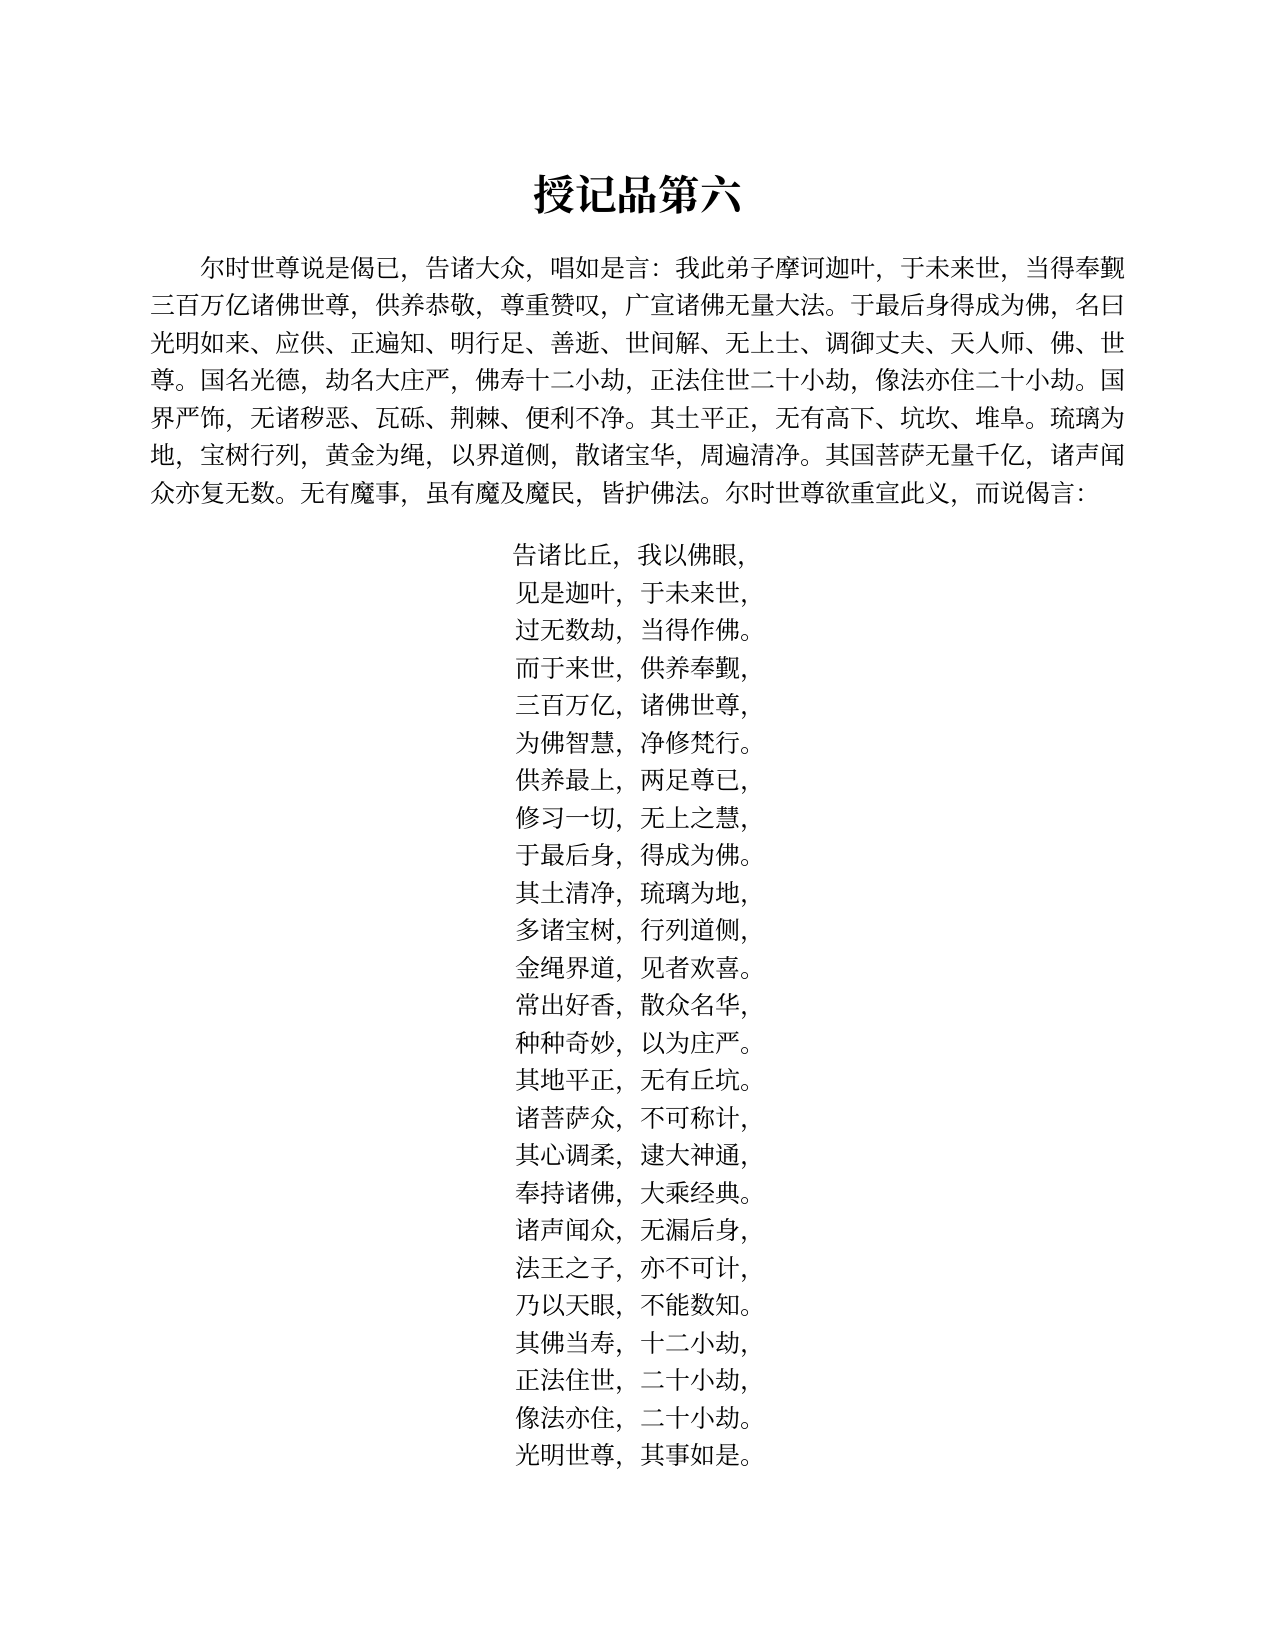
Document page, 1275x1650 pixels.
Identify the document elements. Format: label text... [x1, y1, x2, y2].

subtitle 授记品第六 [150, 171, 1125, 221]
text 尔时世尊说是偈已，告诸大众，唱如是言：我此弟子摩诃迦叶，于未来世，当得奉觐三百万亿诸佛世尊，供养恭敬，尊重赞叹，广宣诸佛无量大法。于最后身得成为佛，名曰光明如来、应供、正遍知、明行足、善逝、世间解、无上士、调御丈夫、天人师、佛、世尊。国名光德，劫名大庄严，佛寿十二小劫，正法住世二十小劫，像法亦住二十小劫。国界严饰，无诸秽恶、瓦砾、荆棘、便利不净。其土平正，无有高下、坑坎、堆阜。琉璃为地，宝树行列，黄金为绳，以界道侧，散诸宝华，周遍清净。其国菩萨无量千亿，诸声闻众亦复无数。无有魔事，虽有魔及魔民，皆护佛法。尔时世尊欲重宣此义，而说偈言： [150, 246, 1125, 508]
text 告诸比丘，我以佛眼， 见是迦叶，于未来世， 过无数劫，当得作佛。 而于来世，供养奉觐， 三百万亿，诸佛世尊， 为佛智慧，净修梵行。 供养最上，两足尊已， 修习一切，无上之慧， 于最后身，得成为佛。 其土清净，琉璃为地， 多诸宝树，行列道侧， 金绳界道，见者欢喜。 常出好香，散众名华， 种种奇妙，以为庄严。 其地平正，无有丘坑。 诸菩萨众，不可称计， 其心调柔，逮大神通， 奉持诸佛，大乘经典。 诸声闻众，无漏后身， 法王之子，亦不可计， 乃以天眼，不能数知。 其佛当寿，十二小劫， 正法住世，二十小劫， 像法亦住，二十小劫。 光明世尊，其事如是。 [150, 533, 1125, 1471]
